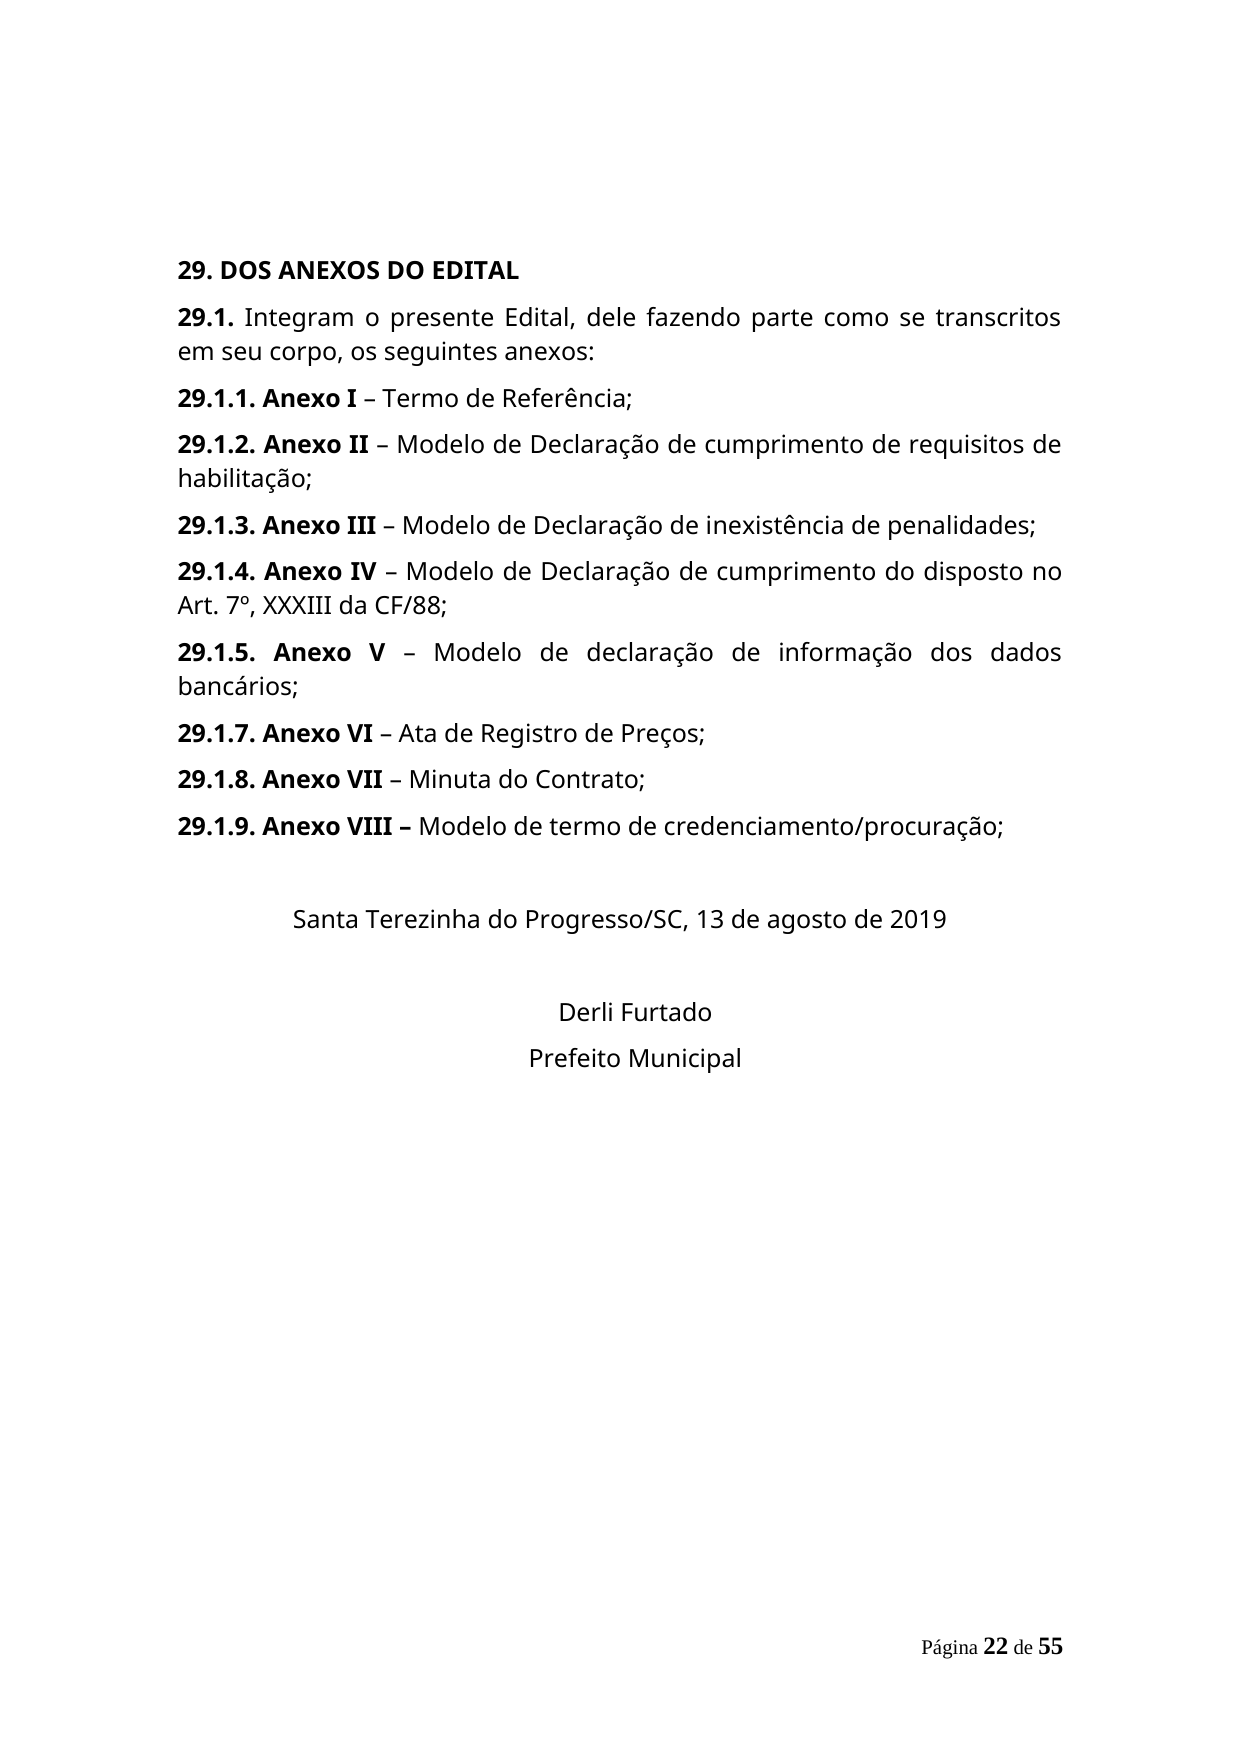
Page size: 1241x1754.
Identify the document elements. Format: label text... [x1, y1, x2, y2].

text 29.1.4. Anexo IV – Modelo de Declaração de cumprimento do disposto no Art. 7º, XXXIII da CF/88; [177, 554, 1063, 622]
text 29.1. Integram o presente Edital, dele fazendo parte como se transcritos em seu corpo, os seguintes anexos: [177, 299, 1063, 368]
text 29.1.8. Anexo VII – Minuta do Contrato; [177, 762, 1063, 796]
text 29.1.9. Anexo VIII – Modelo de termo de credenciamento/procuração; [177, 808, 1063, 842]
text 29.1.2. Anexo II – Modelo de Declaração de cumprimento de requisitos de habilitação; [177, 427, 1063, 495]
text 29. DOS ANEXOS DO EDITAL [177, 253, 1063, 287]
text Prefeito Municipal [177, 1041, 1093, 1075]
text 29.1.5. Anexo V – Modelo de declaração de informação dos dados bancários; [177, 634, 1063, 703]
text Santa Terezinha do Progresso/SC, 13 de agosto de 2019 [177, 901, 1063, 936]
text 29.1.7. Anexo VI – Ata de Registro de Preços; [177, 715, 1063, 749]
text Derli Furtado [177, 994, 1093, 1029]
text 29.1.3. Anexo III – Modelo de Declaração de inexistência de penalidades; [177, 507, 1063, 541]
text 29.1.1. Anexo I – Termo de Referência; [177, 380, 1063, 414]
